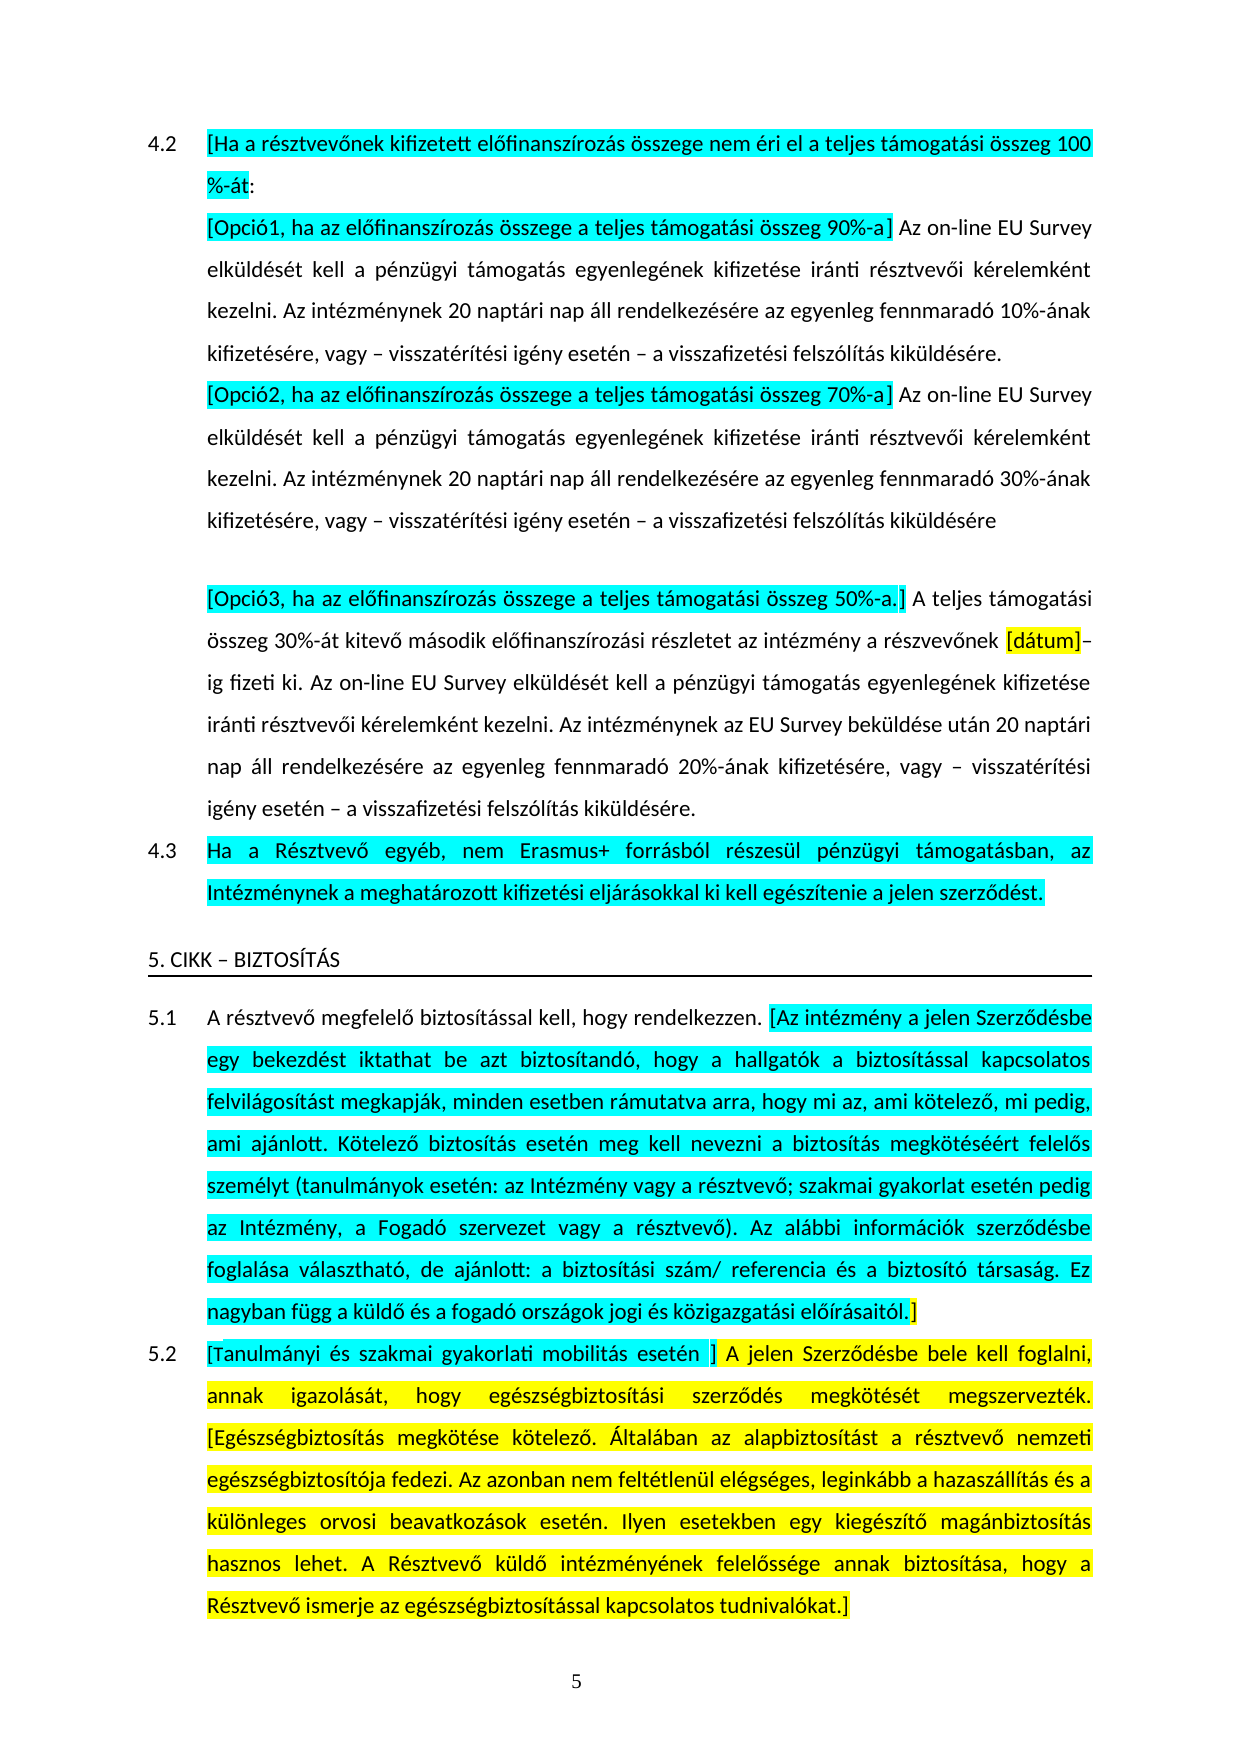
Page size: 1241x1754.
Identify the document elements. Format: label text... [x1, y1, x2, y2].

text [Opció2, ha az előfinanszírozás összege a teljes támogatási összeg 70%-a] Az on-line EU Survey elküldését kell a pénzügyi támogatás egyenlegének kifizetése iránti résztvevői kérelemként kezelni. Az intézménynek 20 naptári nap áll rendelkezésére az egyenleg fennmaradó 30%-ának kifizetésére, vagy – visszatérítési igény esetén – a visszafizetési felszólítás kiküldésére [207, 381, 1092, 534]
text [Opció1, ha az előfinanszírozás összege a teljes támogatási összeg 90%-a] Az on-line EU Survey elküldését kell a pénzügyi támogatás egyenlegének kifizetése iránti résztvevői kérelemként kezelni. Az intézménynek 20 naptári nap áll rendelkezésére az egyenleg fennmaradó 10%-ának kifizetésére, vagy – visszatérítési igény esetén – a visszafizetési felszólítás kiküldésére. [207, 213, 1092, 367]
text 5.2 [Tanulmányi és szakmai gyakorlati mobilitás esetén ] A jelen Szerződésbe bele kell foglalni, annak igazolását, hogy egészségbiztosítási szerződés megkötését megszervezték. [Egészségbiztosítás megkötése kötelező. Általában az alapbiztosítást a résztvevő nemzeti egészségbiztosítója fedezi. Az azonban nem feltétlenül elégséges, leginkább a hazaszállítás és a különleges orvosi beavatkozások esetén. Ilyen esetekben egy kiegészítő magánbiztosítás hasznos lehet. A Résztvevő küldő intézményének felelőssége annak biztosítása, hogy a Résztvevő ismerje az egészségbiztosítással kapcsolatos tudnivalókat.] [148, 1339, 1092, 1619]
text [Opció3, ha az előfinanszírozás összege a teljes támogatási összeg 50%-a.] A teljes támogatási összeg 30%-át kitevő második előfinanszírozási részletet az intézmény a részvevőnek [dátum]–ig fizeti ki. Az on-line EU Survey elküldését kell a pénzügyi támogatás egyenlegének kifizetése iránti résztvevői kérelemként kezelni. Az intézménynek az EU Survey beküldése után 20 naptári nap áll rendelkezésére az egyenleg fennmaradó 20%-ának kifizetésére, vagy – visszatérítési igény esetén – a visszafizetési felszólítás kiküldésére. [207, 584, 1092, 822]
text 4.3 Ha a Résztvevő egyéb, nem Erasmus+ forrásból részesül pénzügyi támogatásban, az Intézménynek a meghatározott kifizetési eljárásokkal ki kell egészítenie a jelen szerződést. [148, 836, 1092, 906]
text 5. CIKK – BIZTOSÍTÁS [148, 945, 1092, 975]
text 4.2 [Ha a résztvevőnek kifizetett előfinanszírozás összege nem éri el a teljes támogatási összeg 100 %-át: [148, 129, 1092, 199]
text 5.1 A résztvevő megfelelő biztosítással kell, hogy rendelkezzen. [Az intézmény a jelen Szerződésbe egy bekezdést iktathat be azt biztosítandó, hogy a hallgatók a biztosítással kapcsolatos felvilágosítást megkapják, minden esetben rámutatva arra, hogy mi az, ami kötelező, mi pedig, ami ajánlott. Kötelező biztosítás esetén meg kell nevezni a biztosítás megkötéséért felelős személyt (tanulmányok esetén: az Intézmény vagy a résztvevő; szakmai gyakorlat esetén pedig az Intézmény, a Fogadó szervezet vagy a résztvevő). Az alábbi információk szerződésbe foglalása választható, de ajánlott: a biztosítási szám/ referencia és a biztosító társaság. Ez nagyban függ a küldő és a fogadó országok jogi és közigazgatási előírásaitól.] [148, 1003, 1092, 1325]
